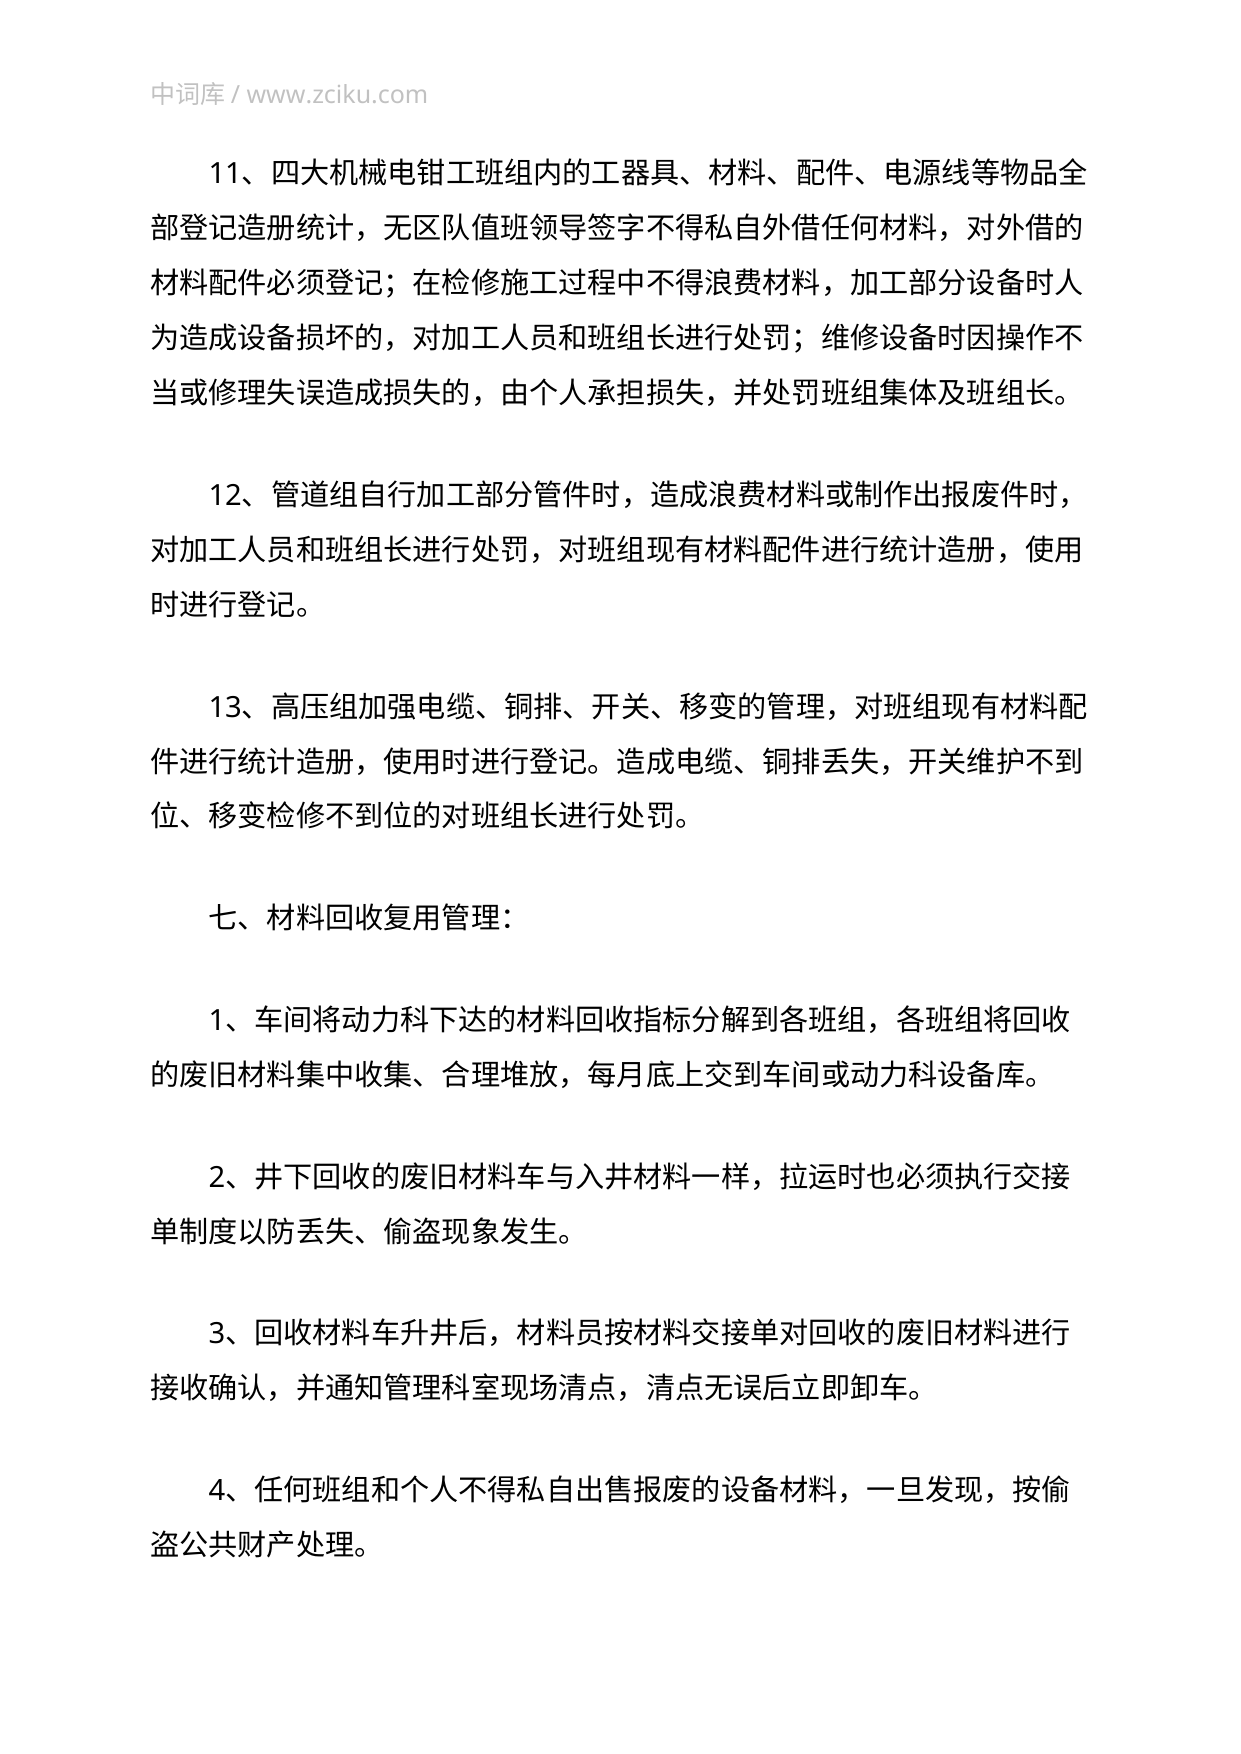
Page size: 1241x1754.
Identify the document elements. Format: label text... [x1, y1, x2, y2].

text 4、任何班组和个人不得私自出售报废的设备材料，一旦发现，按偷盗公共财产处理。 [150, 1467, 1090, 1564]
text 七、材料回收复用管理： [150, 895, 1090, 937]
text 2、井下回收的废旧材料车与入井材料一样，拉运时也必须执行交接单制度以防丢失、偷盗现象发生。 [150, 1153, 1090, 1251]
text 3、回收材料车升井后，材料员按材料交接单对回收的废旧材料进行接收确认，并通知管理科室现场清点，清点无误后立即卸车。 [150, 1310, 1090, 1407]
text 11、四大机械电钳工班组内的工器具、材料、配件、电源线等物品全部登记造册统计，无区队值班领导签字不得私自外借任何材料，对外借的材料配件必须登记；在检修施工过程中不得浪费材料，加工部分设备时人为造成设备损坏的，对加工人员和班组长进行处罚；维修设备时因操作不当或修理失误造成损失的，由个人承担损失，并处罚班组集体及班组长。 [150, 150, 1090, 412]
text 12、管道组自行加工部分管件时，造成浪费材料或制作出报废件时，对加工人员和班组长进行处罚，对班组现有材料配件进行统计造册，使用时进行登记。 [150, 471, 1090, 624]
text 13、高压组加强电缆、铜排、开关、移变的管理，对班组现有材料配件进行统计造册，使用时进行登记。造成电缆、铜排丢失，开关维护不到位、移变检修不到位的对班组长进行处罚。 [150, 683, 1090, 835]
text 1、车间将动力科下达的材料回收指标分解到各班组，各班组将回收的废旧材料集中收集、合理堆放，每月底上交到车间或动力科设备库。 [150, 997, 1090, 1094]
